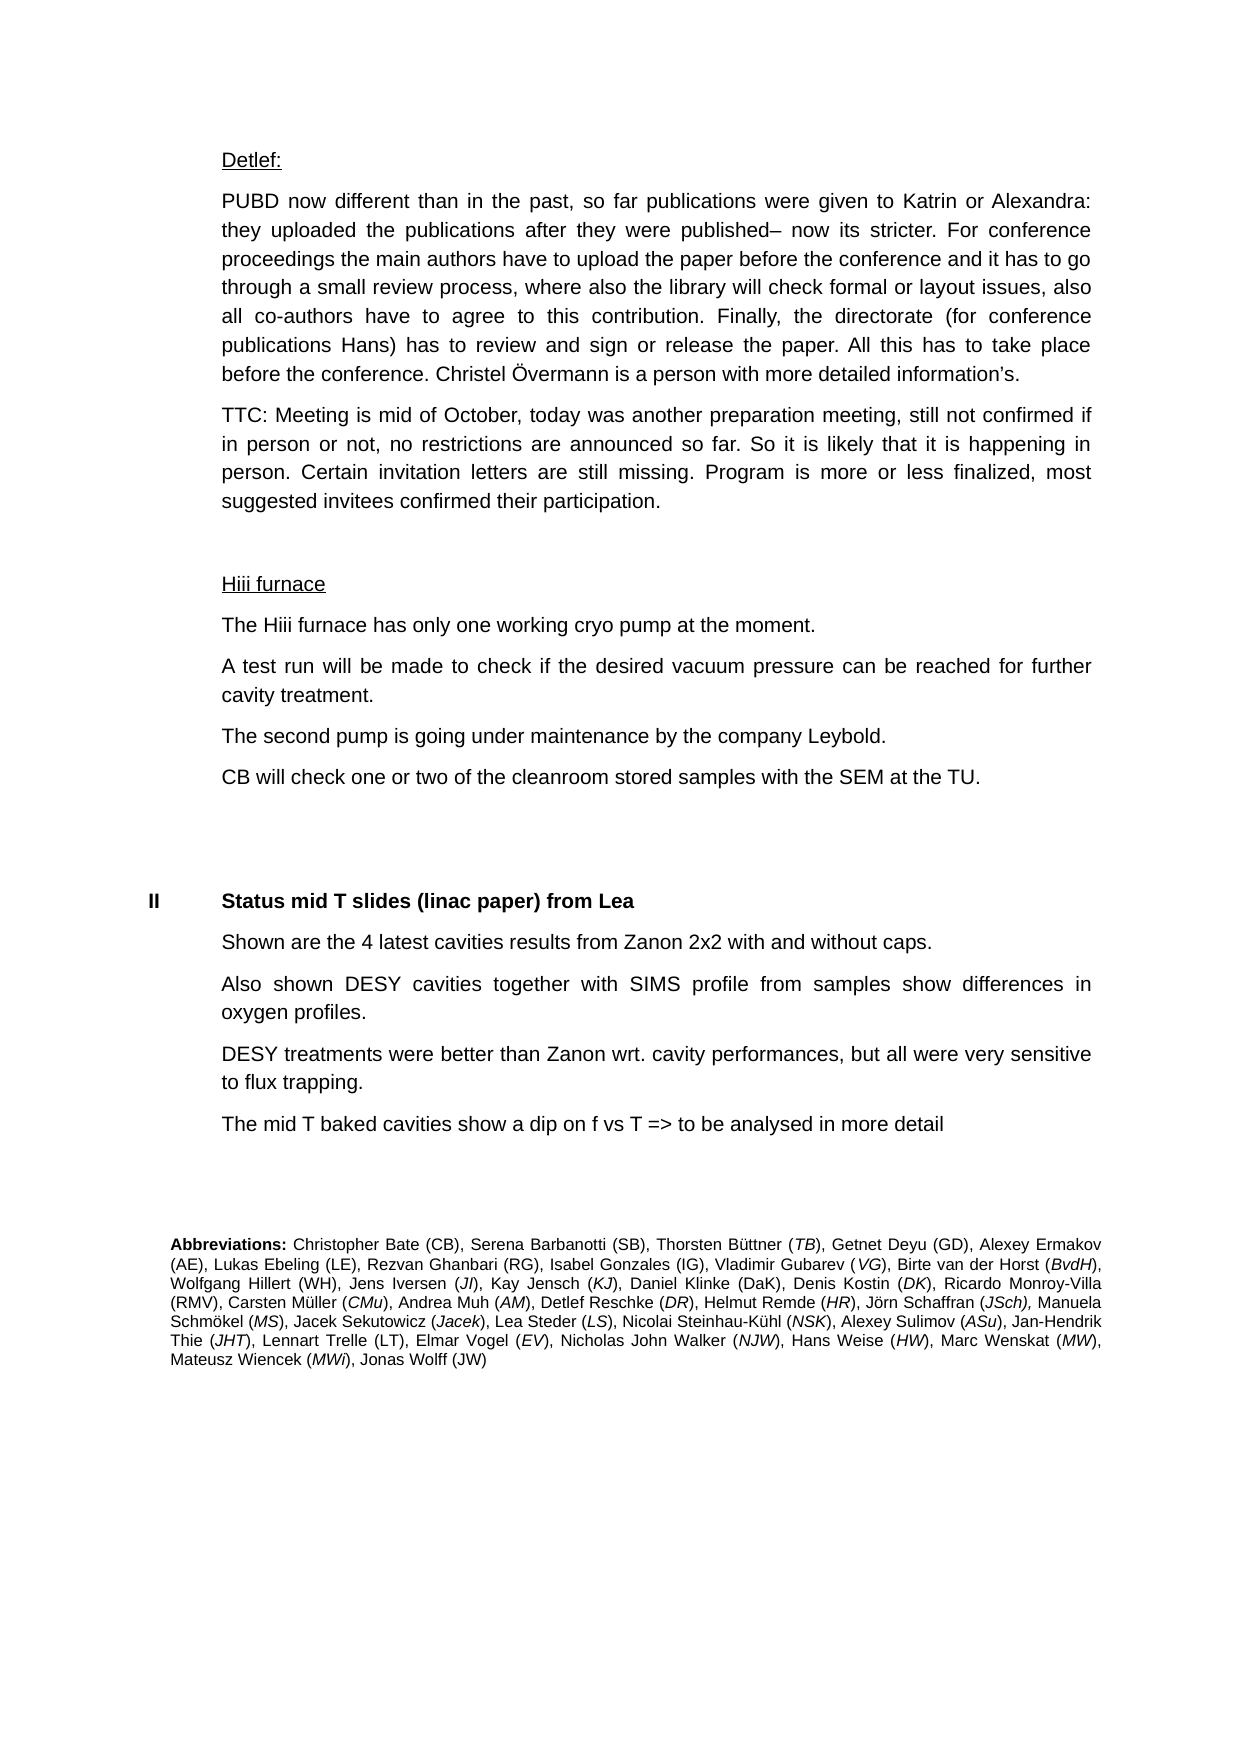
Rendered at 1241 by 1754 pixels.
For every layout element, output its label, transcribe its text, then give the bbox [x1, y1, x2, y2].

table_header [148, 1235, 1102, 1388]
text Also shown DESY cavities together with SIMS profile from samples show differences in oxygen profiles. [221, 971, 1093, 1024]
text The mid T baked cavities show a dip on f vs T => to be analysed in more detail [221, 1111, 1093, 1135]
text The Hiii furnace has only one working cryo pump at the moment. [221, 613, 1093, 637]
text II Status mid T slides (linac paper) from Lea [148, 889, 1093, 913]
text PUBD now different than in the past, so far publications were given to Katrin or Alexandra: they uploaded the publications after they were published– now its stricter. For conference proceedings the main authors have to upload the paper before the conference and it has to go through a small review process, where also the library will check formal or layout issues, also all co-authors have to agree to this contribution. Finally, the directorate (for conference publications Hans) has to review and sign or release the paper. All this has to take place before the conference. Christel Övermann is a person with more detailed information’s. [221, 189, 1093, 385]
text The second pump is going under maintenance by the company Leybold. [221, 724, 1093, 748]
text Shown are the 4 latest cavities results from Zanon 2x2 with and without caps. [221, 930, 1093, 954]
text TTC: Meeting is mid of October, today was another preparation meeting, still not confirmed if in person or not, no restrictions are announced so far. So it is likely that it is happening in person. Certain invitation letters are still missing. Program is more or less finalized, most suggested invitees confirmed their participation. [221, 403, 1093, 513]
text DESY treatments were better than Zanon wrt. cavity performances, but all were very sensitive to flux trapping. [221, 1041, 1093, 1094]
text CB will check one or two of the cleanroom stored samples with the SEM at the TU. [221, 765, 1093, 789]
text Detlef: [221, 148, 1093, 172]
text Hiii furnace [221, 571, 1093, 595]
text A test run will be made to check if the desired vacuum pressure can be reached for further cavity treatment. [221, 654, 1093, 707]
